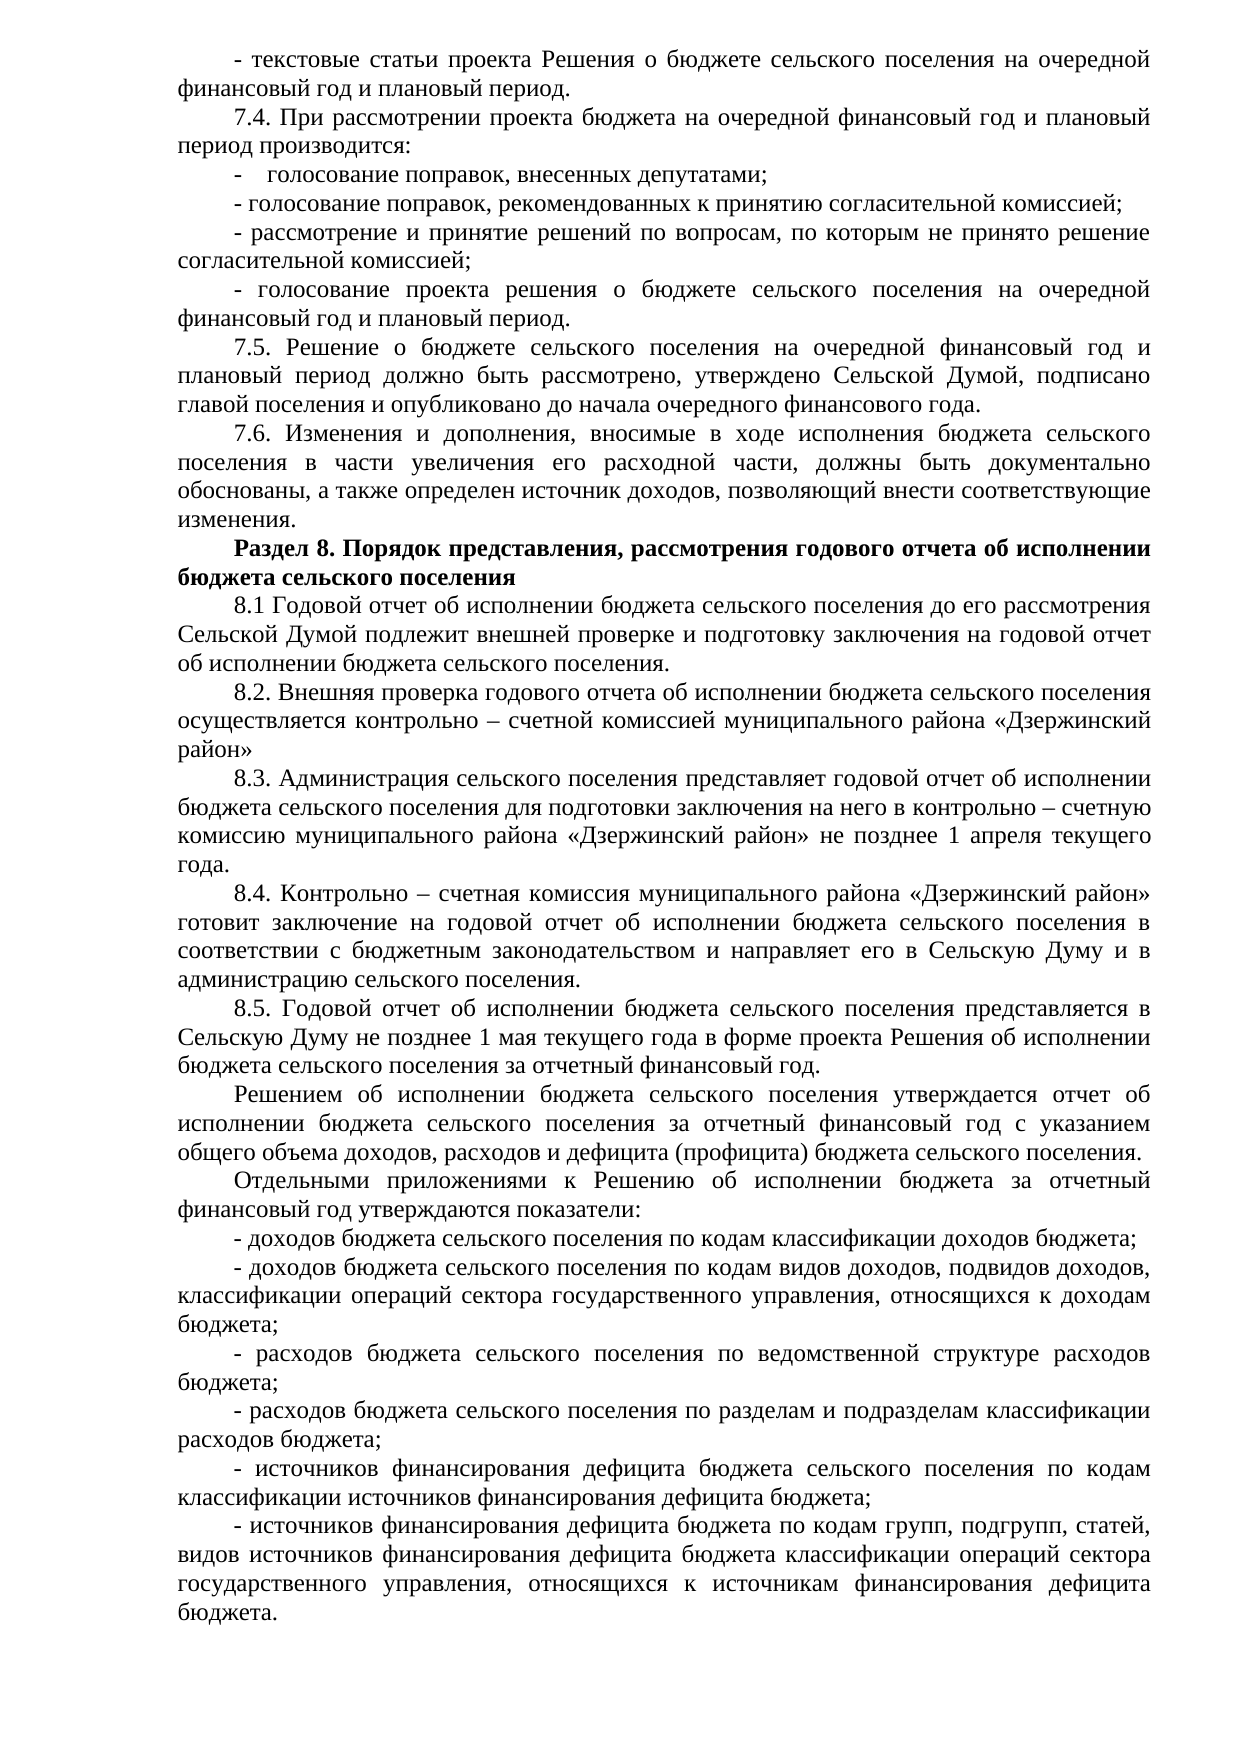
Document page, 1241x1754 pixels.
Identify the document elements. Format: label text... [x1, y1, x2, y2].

text - доходов бюджета сельского поселения по кодам классификации доходов бюджета; [177, 1223, 1152, 1252]
text - текстовые статьи проекта Решения о бюджете сельского поселения на очередной финансовый год и плановый период. [177, 44, 1152, 102]
text - расходов бюджета сельского поселения по разделам и подразделам классификации расходов бюджета; [177, 1396, 1152, 1453]
text 7.6. Изменения и дополнения, вносимые в ходе исполнения бюджета сельского поселения в части увеличения его расходной части, должны быть документально обоснованы, а также определен источник доходов, позволяющий внести соответствующие изменения. [177, 418, 1152, 533]
text 8.4. Контрольно – счетная комиссия муниципального района «Дзержинский район» готовит заключение на годовой отчет об исполнении бюджета сельского поселения в соответствии с бюджетным законодательством и направляет его в Сельскую Думу и в администрацию сельского поселения. [177, 878, 1152, 993]
text 7.5. Решение о бюджете сельского поселения на очередной финансовый год и плановый период должно быть рассмотрено, утверждено Сельской Думой, подписано главой поселения и опубликовано до начала очередного финансового года. [177, 332, 1152, 418]
text 8.5. Годовой отчет об исполнении бюджета сельского поселения представляется в Сельскую Думу не позднее 1 мая текущего года в форме проекта Решения об исполнении бюджета сельского поселения за отчетный финансовый год. [177, 993, 1152, 1079]
text - голосование поправок, рекомендованных к принятию согласительной комиссией; [177, 188, 1152, 217]
text 8.3. Администрация сельского поселения представляет годовой отчет об исполнении бюджета сельского поселения для подготовки заключения на него в контрольно – счетную комиссию муниципального района «Дзержинский район» не позднее 1 апреля текущего года. [177, 763, 1152, 878]
text 7.4. При рассмотрении проекта бюджета на очередной финансовый год и плановый период производится: [177, 102, 1152, 159]
text - доходов бюджета сельского поселения по кодам видов доходов, подвидов доходов, классификации операций сектора государственного управления, относящихся к доходам бюджета; [177, 1252, 1152, 1338]
text - голосование поправок, внесенных депутатами; [177, 159, 1152, 188]
text - рассмотрение и принятие решений по вопросам, по которым не принято решение согласительной комиссией; [177, 217, 1152, 274]
text - расходов бюджета сельского поселения по ведомственной структуре расходов бюджета; [177, 1338, 1152, 1396]
text Раздел 8. Порядок представления, рассмотрения годового отчета об исполнении бюджета сельского поселения [177, 533, 1152, 591]
text 8.1 Годовой отчет об исполнении бюджета сельского поселения до его рассмотрения Сельской Думой подлежит внешней проверке и подготовку заключения на годовой отчет об исполнении бюджета сельского поселения. [177, 591, 1152, 677]
text Отдельными приложениями к Решению об исполнении бюджета за отчетный финансовый год утверждаются показатели: [177, 1166, 1152, 1223]
text - голосование проекта решения о бюджете сельского поселения на очередной финансовый год и плановый период. [177, 274, 1152, 332]
text - источников финансирования дефицита бюджета по кодам групп, подгрупп, статей, видов источников финансирования дефицита бюджета классификации операций сектора государственного управления, относящихся к источникам финансирования дефицита бюджета. [177, 1511, 1152, 1626]
text 8.2. Внешняя проверка годового отчета об исполнении бюджета сельского поселения осуществляется контрольно – счетной комиссией муниципального района «Дзержинский район» [177, 677, 1152, 763]
text - источников финансирования дефицита бюджета сельского поселения по кодам классификации источников финансирования дефицита бюджета; [177, 1453, 1152, 1511]
text Решением об исполнении бюджета сельского поселения утверждается отчет об исполнении бюджета сельского поселения за отчетный финансовый год с указанием общего объема доходов, расходов и дефицита (профицита) бюджета сельского поселения. [177, 1079, 1152, 1166]
